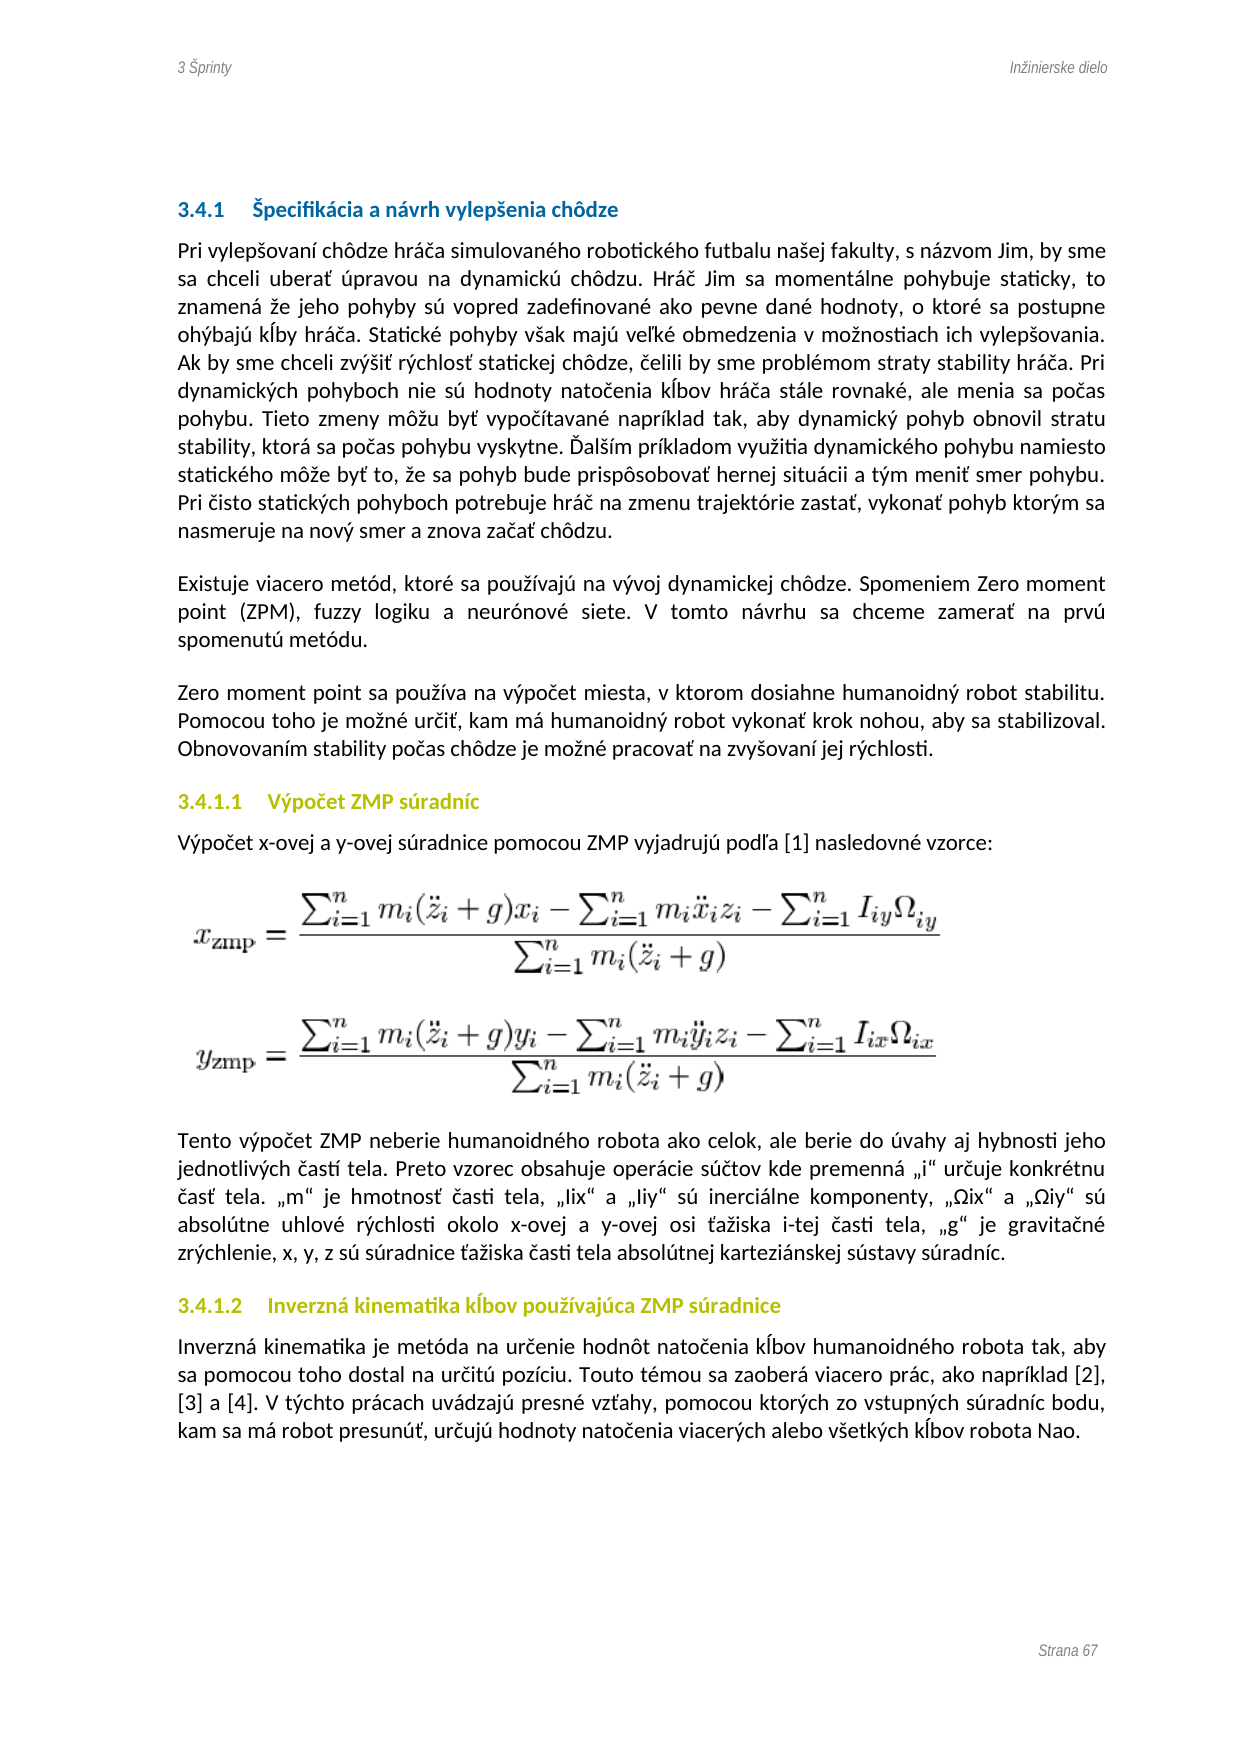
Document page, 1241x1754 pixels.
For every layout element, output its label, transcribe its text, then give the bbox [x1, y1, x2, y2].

text Zero moment point sa používa na výpočet miesta, v ktorom dosiahne humanoidný robot stabilitu. Pomocou toho je možné určiť, kam má humanoidný robot vykonať krok nohou, aby sa stabilizoval. Obnovovaním stability počas chôdze je možné pracovať na zvyšovaní jej rýchlosti. [177, 678, 1107, 762]
text Existuje viacero metód, ktoré sa používajú na vývoj dynamickej chôdze. Spomeniem Zero moment point (ZPM), fuzzy logiku a neurónové siete. V tomto návrhu sa chceme zamerať na prvú spomenutú metódu. [177, 569, 1107, 653]
subtitle Špecifikácia a návrh vylepšenia chôdze [177, 195, 1107, 223]
text Tento výpočet ZMP neberie humanoidného robota ako celok, ale berie do úvahy aj hybnosti jeho jednotlivých častí tela. Preto vzorec obsahuje operácie súčtov kde premenná „i“ určuje konkrétnu časť tela. „m“ je hmotnosť časti tela, „Iix“ a „Iiy“ sú inerciálne komponenty, „Ωix“ a „Ωiy“ sú absolútne uhlové rýchlosti okolo x-ovej a y-ovej osi ťažiska i-tej časti tela, „g“ je gravitačné zrýchlenie, x, y, z sú súradnice ťažiska časti tela absolútnej karteziánskej sústavy súradníc. [177, 1126, 1107, 1266]
subtitle Inverzná kinematika kĺbov používajúca ZMP súradnice [177, 1291, 1107, 1319]
text Inverzná kinematika je metóda na určenie hodnôt natočenia kĺbov humanoidného robota tak, aby sa pomocou toho dostal na určitú pozíciu. Touto témou sa zaoberá viacero prác, ako napríklad [2], [3] a [4]. V týchto prácach uvádzajú presné vzťahy, pomocou ktorých zo vstupných súradníc bodu, kam sa má robot presunúť, určujú hodnoty natočenia viacerých alebo všetkých kĺbov robota Nao. [177, 1332, 1107, 1444]
text Pri vylepšovaní chôdze hráča simulovaného robotického futbalu našej fakulty, s názvom Jim, by sme sa chceli uberať úpravou na dynamickú chôdzu. Hráč Jim sa momentálne pohybuje staticky, to znamená že jeho pohyby sú vopred zadefinované ako pevne dané hodnoty, o ktoré sa postupne ohýbajú kĺby hráča. Statické pohyby však majú veľké obmedzenia v možnostiach ich vylepšovania. Ak by sme chceli zvýšiť rýchlosť statickej chôdze, čelili by sme problémom straty stability hráča. Pri dynamických pohyboch nie sú hodnoty natočenia kĺbov hráča stále rovnaké, ale menia sa počas pohybu. Tieto zmeny môžu byť vypočítavané napríklad tak, aby dynamický pohyb obnovil stratu stability, ktorá sa počas pohybu vyskytne. Ďalším príkladom využitia dynamického pohybu namiesto statického môže byť to, že sa pohyb bude prispôsobovať hernej situácii a tým meniť smer pohybu. Pri čisto statických pohyboch potrebuje hráč na zmenu trajektórie zastať, vykonať pohyb ktorým sa nasmeruje na nový smer a znova začať chôdzu. [177, 236, 1107, 544]
subtitle Výpočet ZMP súradníc [177, 787, 1107, 815]
text Výpočet x-ovej a y-ovej súradnice pomocou ZMP vyjadrujú podľa [1] nasledovné vzorce: [177, 828, 1107, 856]
picture [182, 880, 956, 1102]
